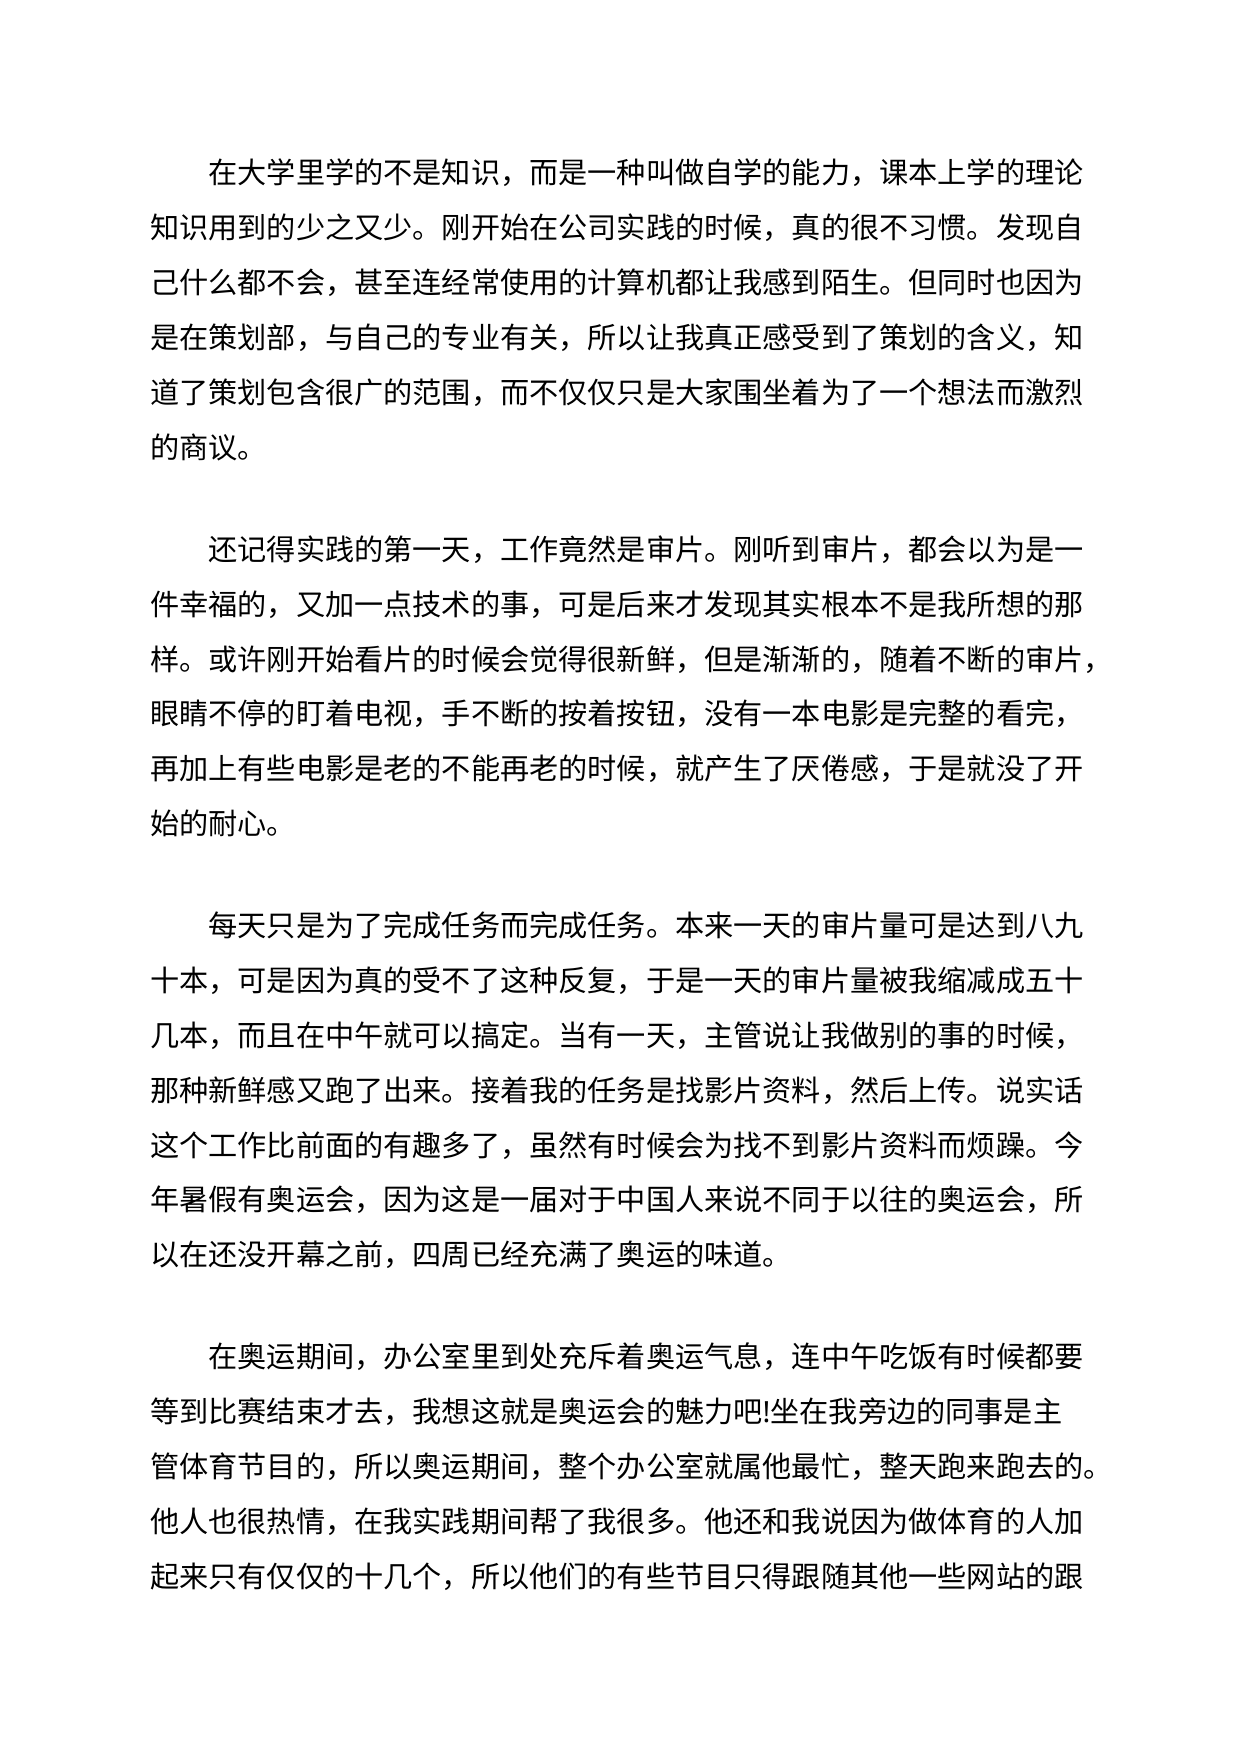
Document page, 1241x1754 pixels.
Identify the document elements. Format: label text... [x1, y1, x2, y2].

text 每天只是为了完成任务而完成任务。本来一天的审片量可是达到八九十本，可是因为真的受不了这种反复，于是一天的审片量被我缩减成五十几本，而且在中午就可以搞定。当有一天，主管说让我做别的事的时候，那种新鲜感又跑了出来。接着我的任务是找影片资料，然后上传。说实话这个工作比前面的有趣多了，虽然有时候会为找不到影片资料而烦躁。今年暑假有奥运会，因为这是一届对于中国人来说不同于以往的奥运会，所以在还没开幕之前，四周已经充满了奥运的味道。 [150, 902, 1090, 1274]
text 还记得实践的第一天，工作竟然是审片。刚听到审片，都会以为是一件幸福的，又加一点技术的事，可是后来才发现其实根本不是我所想的那样。或许刚开始看片的时候会觉得很新鲜，但是渐渐的，随着不断的审片，眼睛不停的盯着电视，手不断的按着按钮，没有一本电影是完整的看完，再加上有些电影是老的不能再老的时候，就产生了厌倦感，于是就没了开始的耐心。 [150, 526, 1090, 843]
text 在大学里学的不是知识，而是一种叫做自学的能力，课本上学的理论知识用到的少之又少。刚开始在公司实践的时候，真的很不习惯。发现自己什么都不会，甚至连经常使用的计算机都让我感到陌生。但同时也因为是在策划部，与自己的专业有关，所以让我真正感受到了策划的含义，知道了策划包含很广的范围，而不仅仅只是大家围坐着为了一个想法而激烈的商议。 [150, 150, 1090, 467]
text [150, 1334, 1090, 1596]
